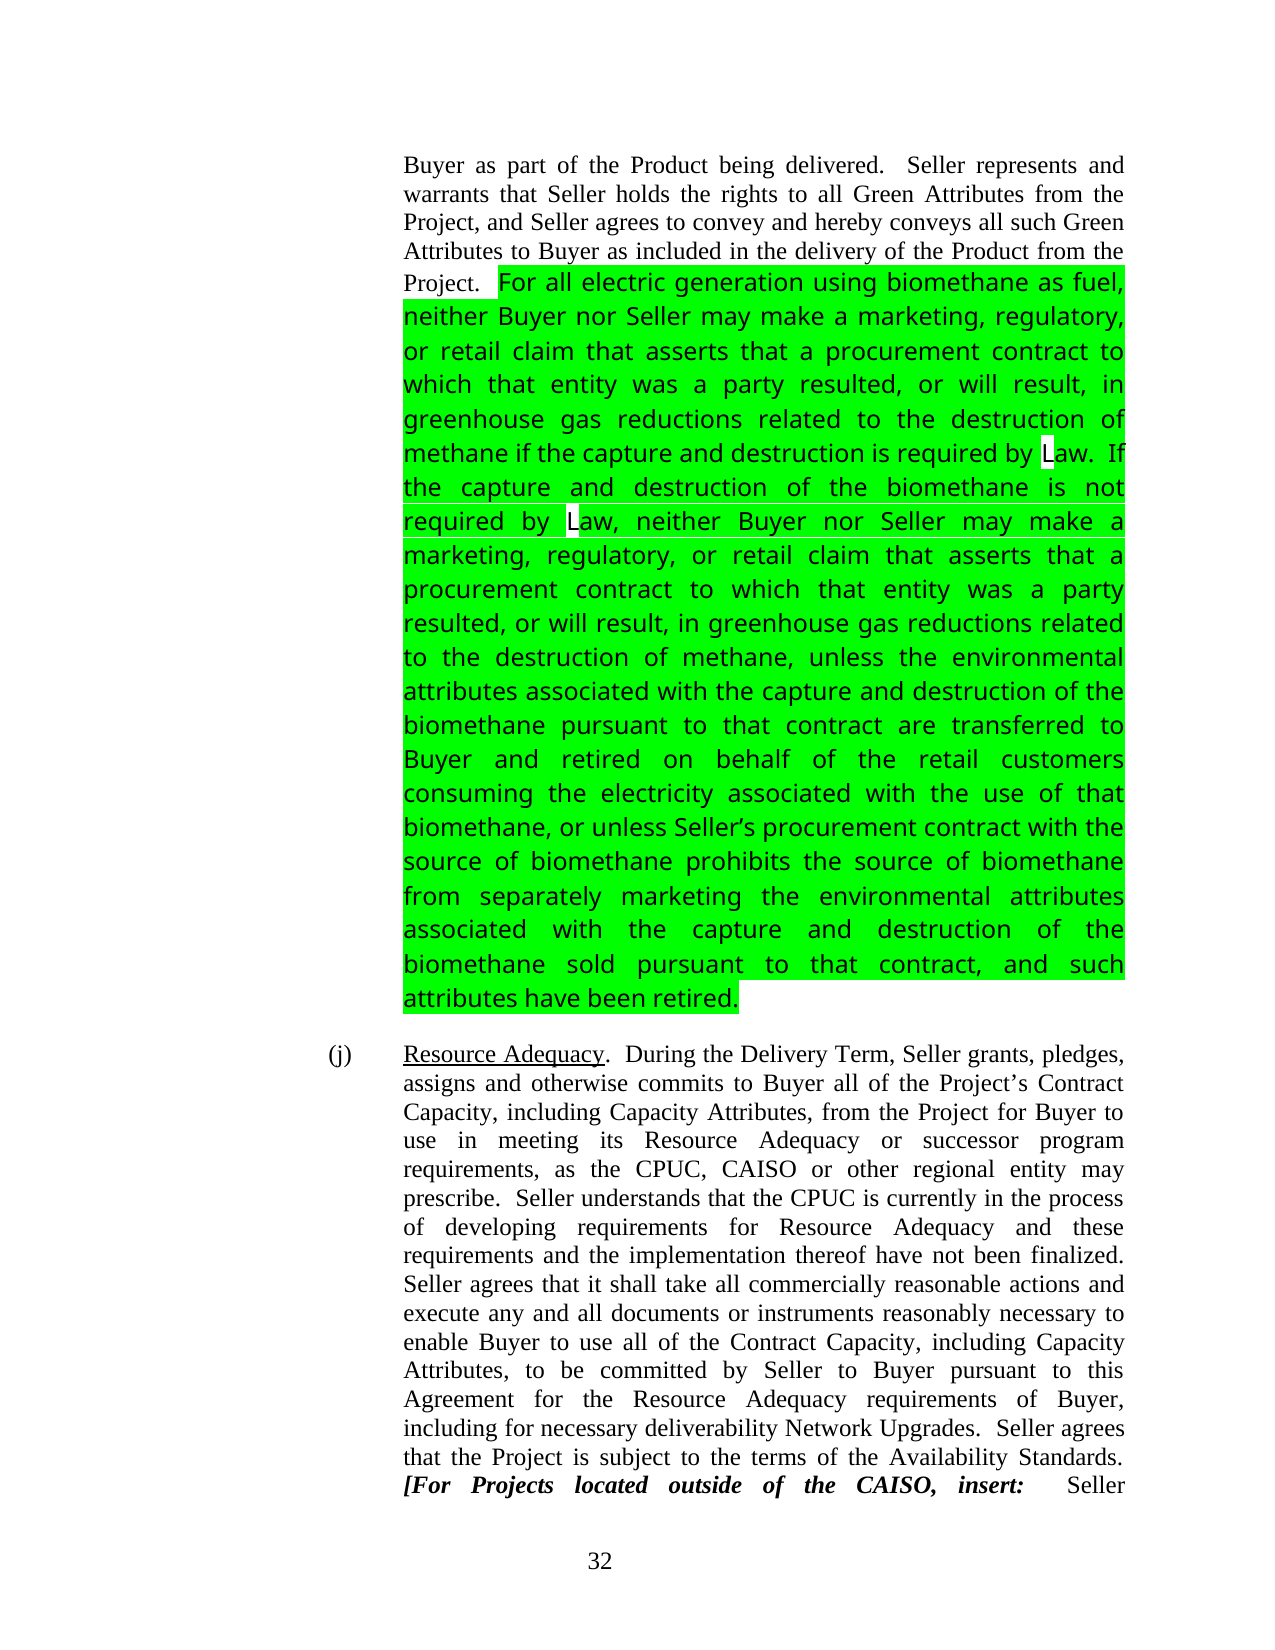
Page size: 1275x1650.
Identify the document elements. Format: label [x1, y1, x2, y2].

subtitle [328, 150, 1125, 1014]
subtitle [328, 1039, 1125, 1499]
